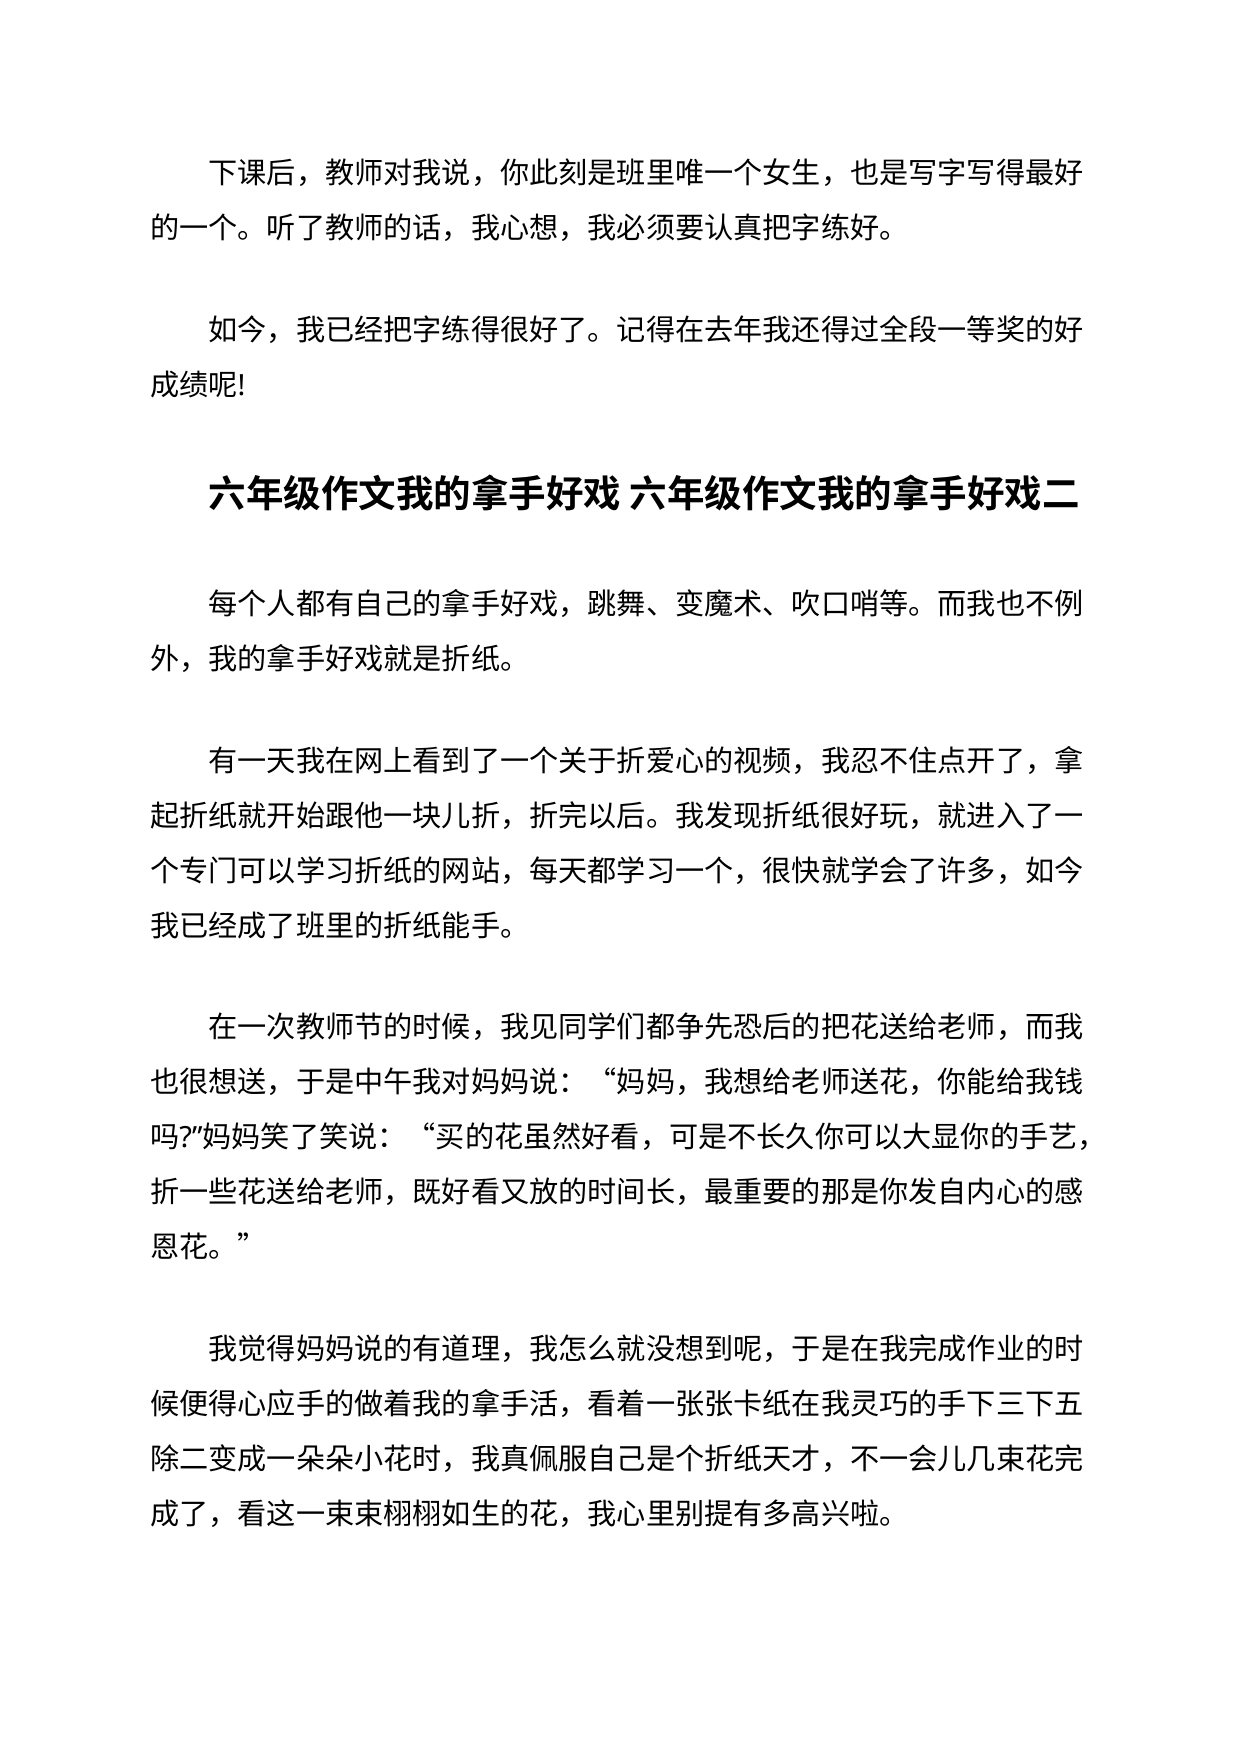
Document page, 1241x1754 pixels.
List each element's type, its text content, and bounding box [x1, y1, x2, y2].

text 每个人都有自己的拿手好戏，跳舞、变魔术、吹口哨等。而我也不例外，我的拿手好戏就是折纸。 [150, 581, 1090, 678]
text 有一天我在网上看到了一个关于折爱心的视频，我忍不住点开了，拿起折纸就开始跟他一块儿折，折完以后。我发现折纸很好玩，就进入了一个专门可以学习折纸的网站，每天都学习一个，很快就学会了许多，如今我已经成了班里的折纸能手。 [150, 738, 1090, 944]
text 下课后，教师对我说，你此刻是班里唯一个女生，也是写字写得最好的一个。听了教师的话，我心想，我必须要认真把字练好。 [150, 150, 1090, 247]
text 六年级作文我的拿手好戏 六年级作文我的拿手好戏二 [150, 463, 1090, 518]
text 如今，我已经把字练得很好了。记得在去年我还得过全段一等奖的好成绩呢! [150, 307, 1090, 404]
text 在一次教师节的时候，我见同学们都争先恐后的把花送给老师，而我也很想送，于是中午我对妈妈说：“妈妈，我想给老师送花，你能给我钱吗?”妈妈笑了笑说：“买的花虽然好看，可是不长久你可以大显你的手艺，折一些花送给老师，既好看又放的时间长，最重要的那是你发自内心的感恩花。” [150, 1004, 1090, 1266]
text 我觉得妈妈说的有道理，我怎么就没想到呢，于是在我完成作业的时候便得心应手的做着我的拿手活，看着一张张卡纸在我灵巧的手下三下五除二变成一朵朵小花时，我真佩服自己是个折纸天才，不一会儿几束花完成了，看这一束束栩栩如生的花，我心里别提有多高兴啦。 [150, 1326, 1090, 1532]
